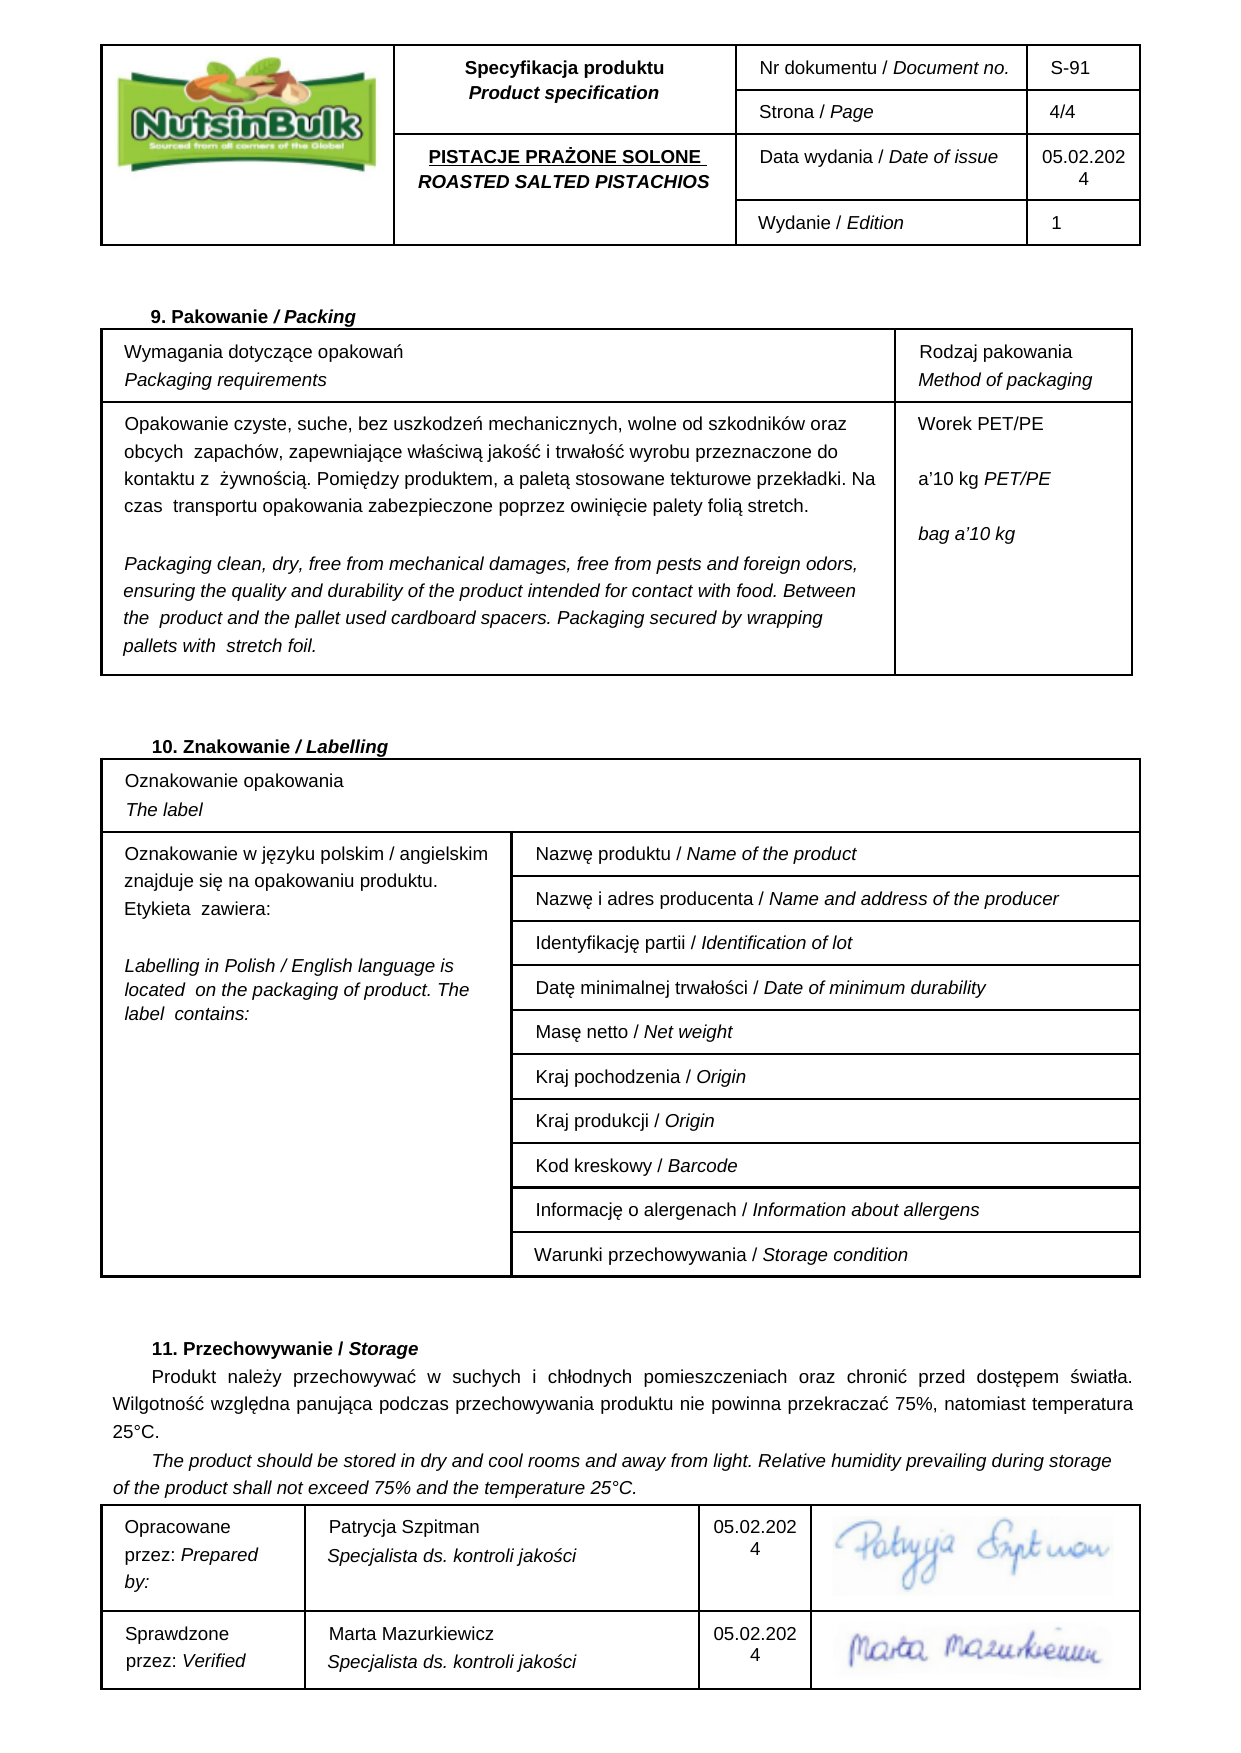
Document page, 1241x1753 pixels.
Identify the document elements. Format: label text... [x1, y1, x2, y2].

table_cell 1 [1028, 201, 1139, 244]
table_header S-91 [1028, 46, 1139, 89]
table_cell Masę netto / Net weight [513, 1011, 1139, 1053]
picture [832, 1622, 1113, 1678]
table_cell Identyfikację partii / Identification of lot [513, 922, 1139, 964]
table_cell 05.02.2024 [700, 1612, 810, 1688]
text 9. Pakowanie / Packing [150, 306, 1202, 328]
table_cell Warunki przechowywania / Storage condition [513, 1233, 1139, 1275]
table_header Wymagania dotyczące opakowań Packaging requirements [103, 330, 894, 401]
picture [832, 1516, 1114, 1596]
table_cell Kraj produkcji / Origin [513, 1100, 1139, 1142]
table_cell [812, 1612, 1139, 1688]
table_cell Opakowanie czyste, suche, bez uszkodzeń mechanicznych, wolne od szkodników oraz obcych zapachów, zapewniające właściwą jakość i trwałość wyrobu przeznaczone do kontaktu z żywnością. Pomiędzy produktem, a paletą stosowane tekturowe przekładki. Na czas transportu opakowania zabezpieczone poprzez owinięcie palety folią stretch. Packaging clean, dry, free from mechanical damages, free from pests and foreign odors, ensuring the quality and durability of the product intended for contact with food. Between the product and the pallet used cardboard spacers. Packaging secured by wrapping pallets with stretch foil. [103, 403, 894, 673]
table_cell PISTACJE PRAŻONE SOLONE ROASTED SALTED PISTACHIOS [395, 135, 735, 244]
table_cell Data wydania / Date of issue [737, 135, 1026, 199]
table_cell Worek PET/PE a’10 kg PET/PE bag a’10 kg [896, 403, 1131, 673]
table_cell Nazwę produktu / Name of the product [513, 833, 1139, 875]
text 10. Znakowanie / Labelling [152, 736, 1202, 758]
text The product should be stored in dry and cool rooms and away from light. Relative humidity prevailing during storage of the product shall not exceed 75% and the temperature 25°C. [113, 1449, 1134, 1498]
picture [112, 56, 383, 180]
text Produkt należy przechowywać w suchych i chłodnych pomieszczeniach oraz chronić przed dostępem światła. Wilgotność względna panująca podczas przechowywania produktu nie powinna przekraczać 75%, natomiast temperatura 25°C. [112, 1366, 1134, 1442]
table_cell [103, 1612, 304, 1688]
table_header 05.02.2024 [700, 1506, 810, 1610]
table_cell Strona / Page [737, 91, 1026, 133]
table_cell Kraj pochodzenia / Origin [513, 1055, 1139, 1097]
table_header [103, 46, 393, 244]
table_cell Nazwę i adres producenta / Name and address of the producer [513, 877, 1139, 919]
table_cell 4/4 [1028, 91, 1139, 133]
table_cell Oznakowanie w języku polskim / angielskim znajduje się na opakowaniu produktu. Etykieta zawiera: Labelling in Polish / English language is located on the packaging of product. The label contains: [103, 833, 510, 1275]
table_cell Wydanie / Edition [737, 201, 1026, 244]
table_header Nr dokumentu / Document no. [737, 46, 1026, 89]
text 11. Przechowywanie / Storage [152, 1338, 1202, 1359]
table_cell Informację o alergenach / Information about allergens [513, 1189, 1139, 1231]
table_header Specyfikacja produktu Product specification [395, 46, 735, 133]
table_header Patrycja Szpitman Specjalista ds. kontroli jakości [306, 1506, 698, 1610]
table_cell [306, 1612, 698, 1688]
table_header [812, 1506, 1139, 1610]
table_cell Kod kreskowy / Barcode [513, 1144, 1139, 1186]
table_cell Datę minimalnej trwałości / Date of minimum durability [513, 966, 1139, 1008]
table_cell 05.02.2024 [1028, 135, 1139, 199]
table_header Opracowane przez: Prepared by: [103, 1506, 304, 1610]
table_header Rodzaj pakowania Method of packaging [896, 330, 1131, 401]
table_header Oznakowanie opakowania The label [103, 760, 1139, 831]
